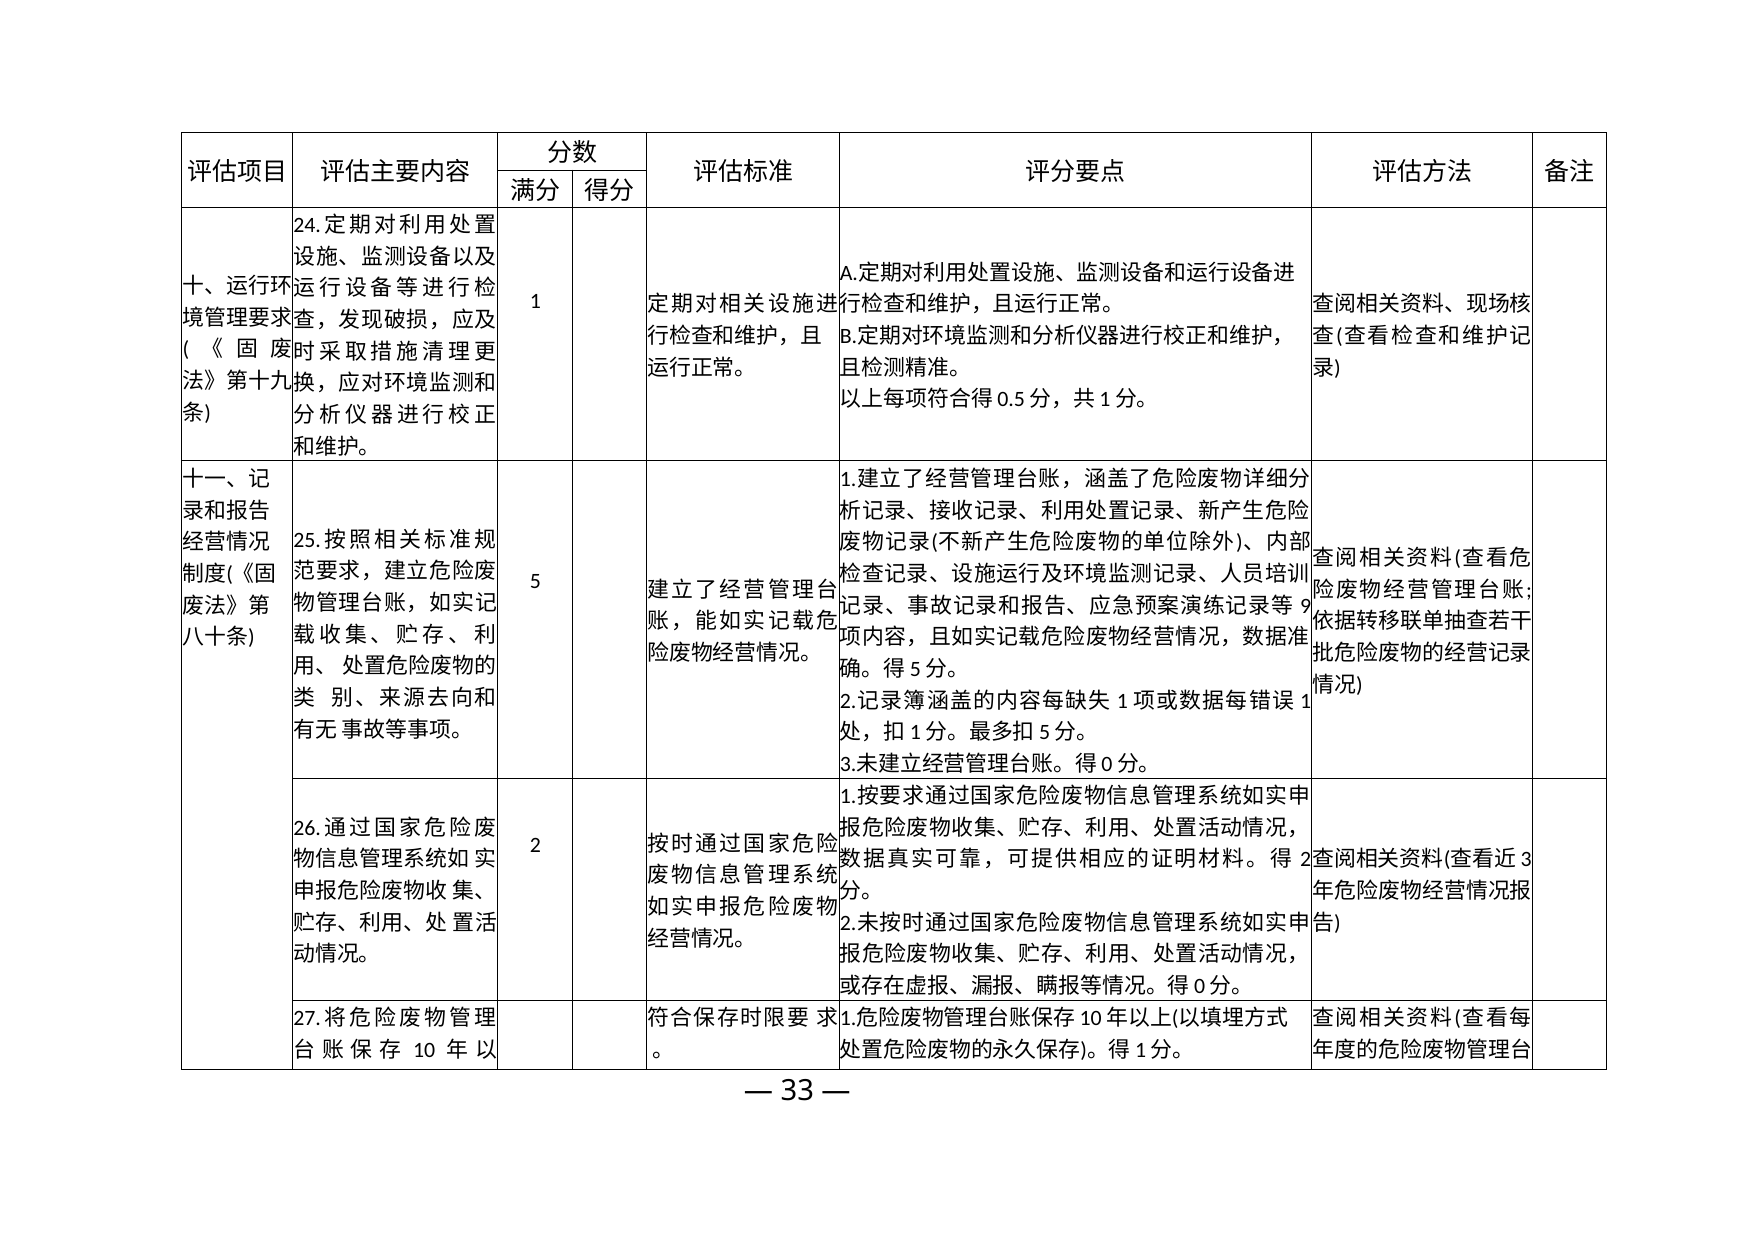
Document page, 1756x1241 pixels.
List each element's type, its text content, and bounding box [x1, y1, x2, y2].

table_cell 1 [498, 208, 572, 460]
table_header 评估项目 [182, 133, 292, 207]
table_cell 符合保存时限要 求 。 [647, 1001, 839, 1069]
table_cell A.定期对利用处置设施、监测设备和运行设备进 行检查和维护，且运行正常。 B.定期对环境监测和分析仪器进行校正和维护， 且检测精准。 以上每项符合得0.5分，共1分。 [840, 208, 1311, 460]
table_cell [573, 1001, 646, 1069]
table_cell [573, 461, 646, 778]
table_cell 定期对相关设施进 行检查和维护，且 运行正常。 [647, 208, 839, 460]
table_cell 十一、记 录和报告 经营情况 制度(《固 废法》第 八十条) [182, 461, 292, 1069]
table_header 评分要点 [840, 133, 1311, 207]
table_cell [840, 1001, 1311, 1069]
table_cell 查阅相关资料(查看危险废物经营管理台账;依据转移联单抽查若干批危险废物的经营记录情况) [1312, 461, 1532, 778]
table_header 分数 [498, 133, 646, 169]
table_cell 得分 [573, 171, 646, 207]
table_cell 1.按要求通过国家危险废物信息管理系统如实申 报危险废物收集、贮存、利用、处置活动情况，数据真实可靠，可提供相应的证明材料。得2分。 2.未按时通过国家危险废物信息管理系统如实申 报危险废物收集、贮存、利用、处置活动情况， 或存在虚报、漏报、瞒报等情况。得0分。 [840, 779, 1311, 1000]
table_cell 查阅相关资料(查看近3年危险废物经营情况报告) [1312, 779, 1532, 1000]
table_cell 2 [498, 779, 572, 1000]
table_cell 十、运行环境管理要求(《固废法》第十九条) [182, 208, 292, 460]
table_header 评估主要内容 [293, 133, 497, 207]
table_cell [293, 1001, 497, 1069]
table_cell [1533, 208, 1606, 460]
table_cell 24.定期对利用处置 设施、监测设备以及 运行设备等进行检 查，发现破损，应及 时采取措施清理更 换，应对环境监测和 分析仪器进行校正 和维护。 [293, 208, 497, 460]
table_cell 按时通过国家危险 废物信息管理系统 如实申报危险废物 经营情况。 [647, 779, 839, 1000]
table_cell [573, 779, 646, 1000]
table_cell 26.通过国家危险废 物信息管理系统如 实申报危险废物收 集、贮存、利用、处 置活动情况。 [293, 779, 497, 1000]
table_cell 1 [498, 1001, 572, 1069]
table_header 评估方法 [1312, 133, 1532, 207]
table_header 评估标准 [647, 133, 839, 207]
table_cell [1533, 779, 1606, 1000]
table_header 备注 [1533, 133, 1606, 207]
table_cell 25.按照相关标准规 范要求，建立危险废 物管理台账，如实记 载收集、贮存、利用、 处置危险废物的类 别、来源去向和有无 事故等事项。 [293, 461, 497, 778]
table_cell 5 [498, 461, 572, 778]
table_cell 1.建立了经营管理台账，涵盖了危险废物详细分析记录、接收记录、利用处置记录、新产生危险废物记录(不新产生危险废物的单位除外)、内部检查记录、设施运行及环境监测记录、人员培训记录、事故记录和报告、应急预案演练记录等9 项内容，且如实记载危险废物经营情况，数据准确。得5分。 2.记录簿涵盖的内容每缺失1项或数据每错误1 处，扣1分。最多扣5分。 3.未建立经营管理台账。得0分。 [840, 461, 1311, 778]
table_cell 满分 [498, 171, 572, 207]
table_cell 查阅相关资料、现场核查(查看检查和维护记录) [1312, 208, 1532, 460]
table_cell [1533, 461, 1606, 778]
table_cell 建立了经营管理台 账，能如实记载危 险废物经营情况。 [647, 461, 839, 778]
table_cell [1312, 1001, 1532, 1069]
table_cell [1533, 1001, 1606, 1069]
table_cell [573, 208, 646, 460]
